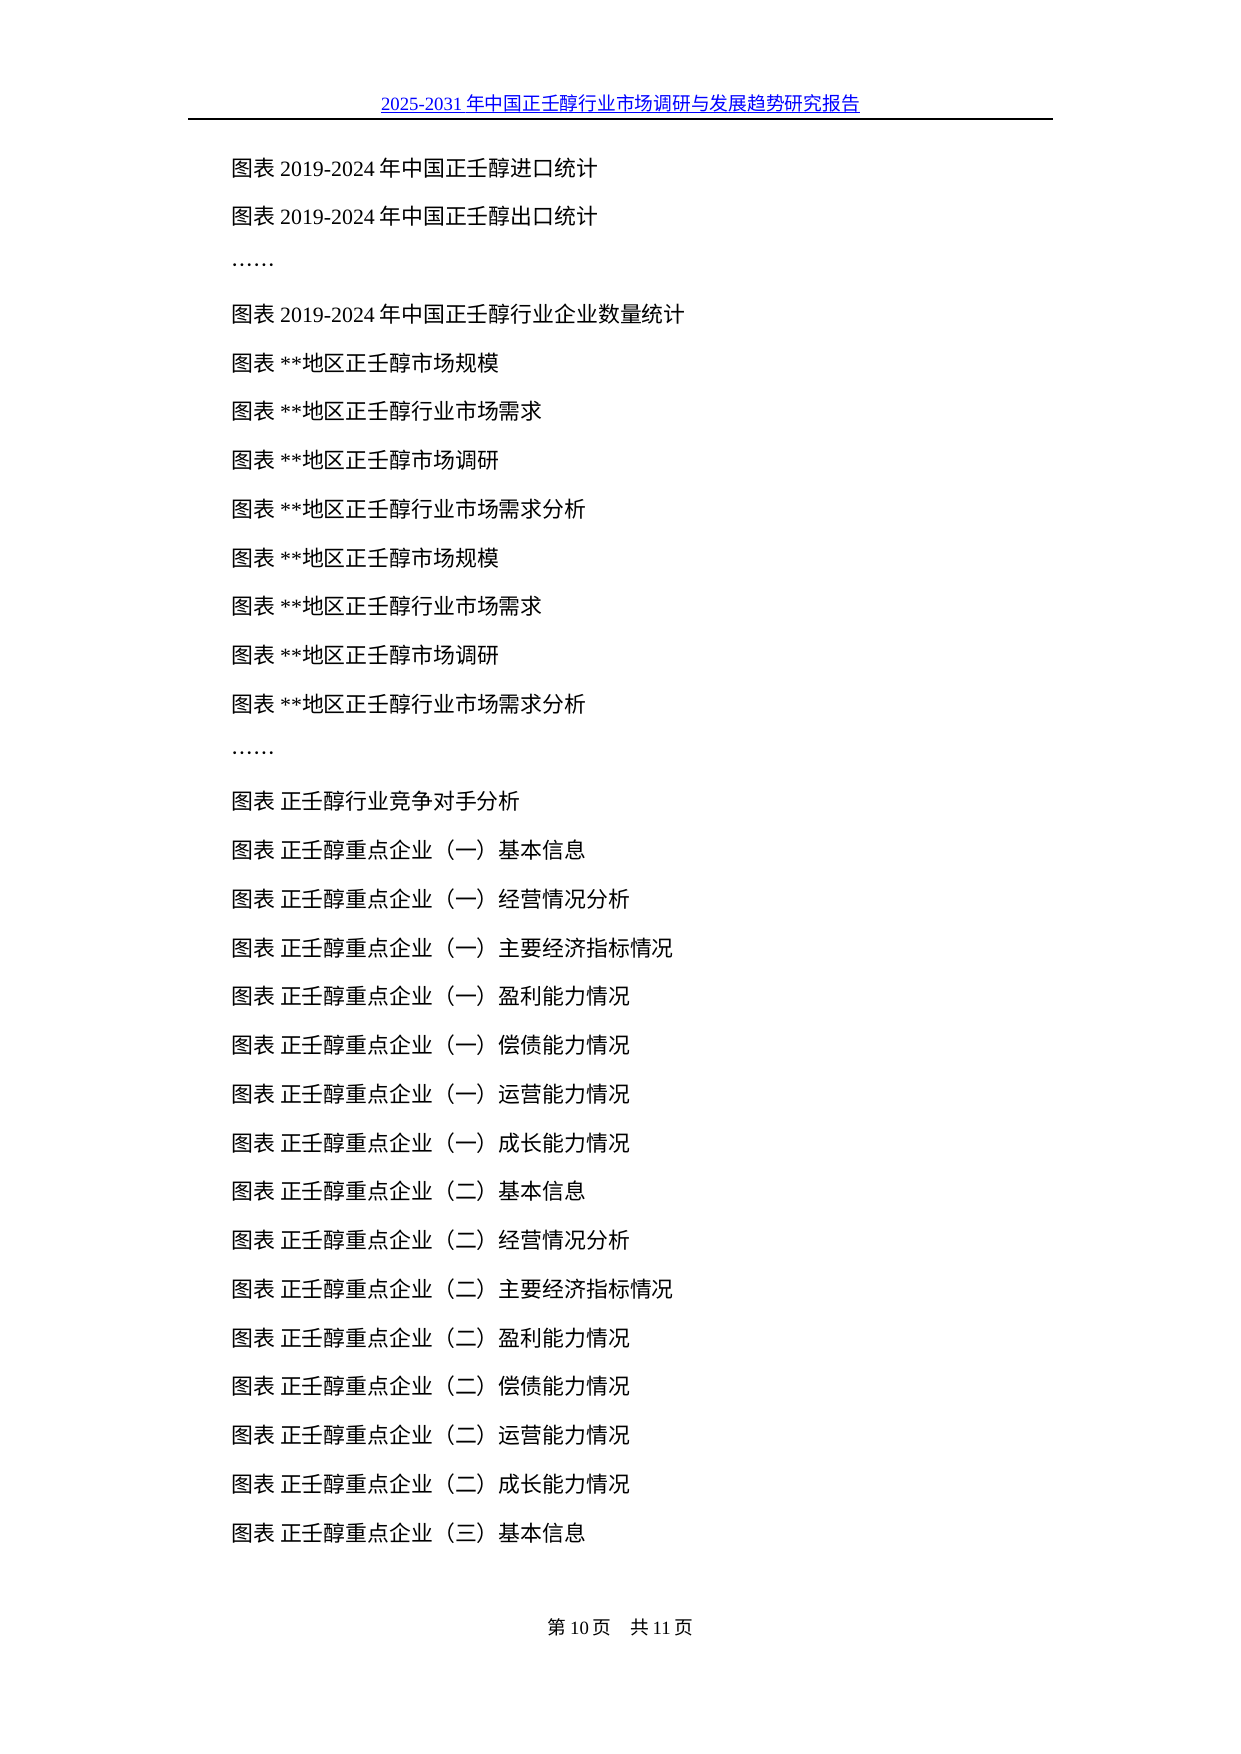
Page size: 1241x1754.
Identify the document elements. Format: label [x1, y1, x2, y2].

text [187, 150, 1053, 1548]
